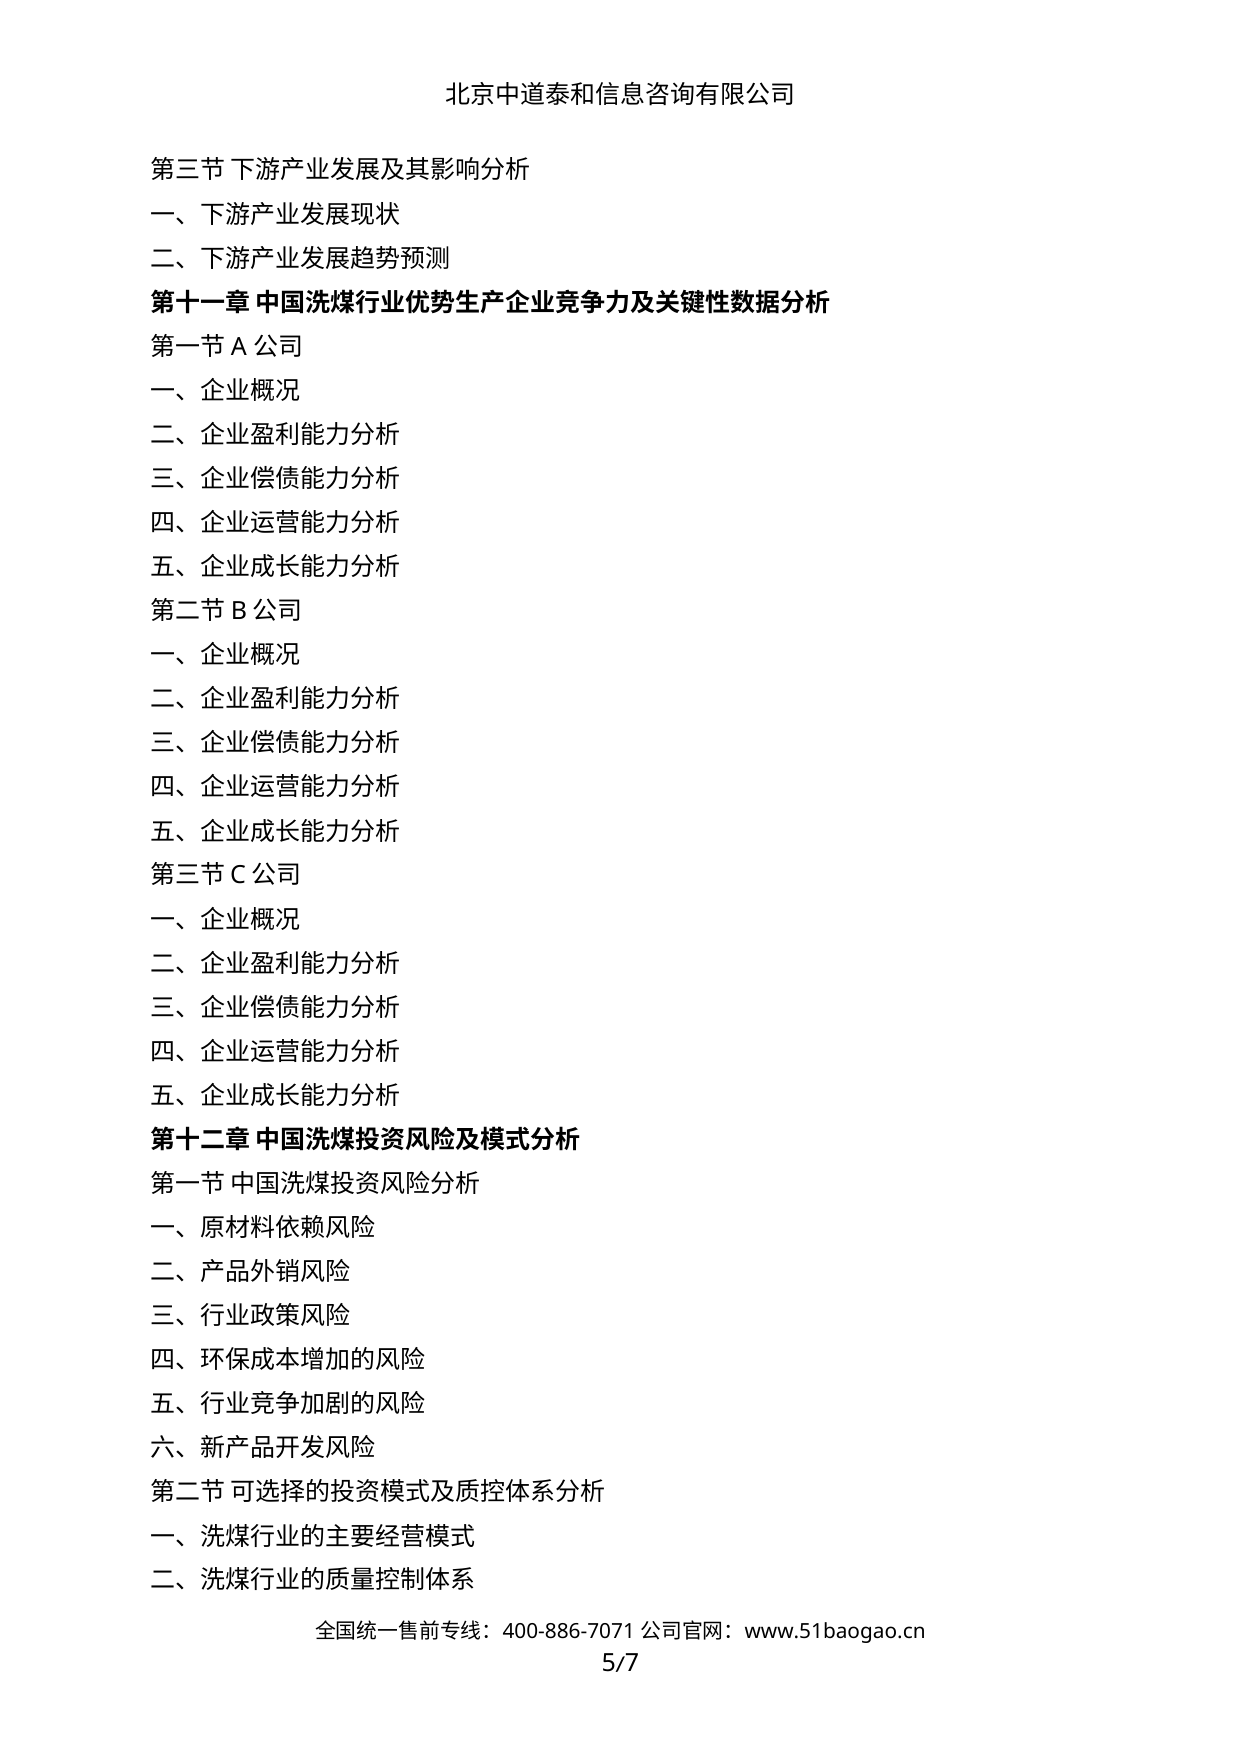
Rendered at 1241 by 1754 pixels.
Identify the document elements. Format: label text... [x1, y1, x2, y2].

text 第二节 可选择的投资模式及质控体系分析 [150, 1472, 1090, 1508]
text 三、企业偿债能力分析 [150, 723, 1090, 759]
text 四、环保成本增加的风险 [150, 1340, 1090, 1376]
text 四、企业运营能力分析 [150, 502, 1090, 539]
text 三、企业偿债能力分析 [150, 458, 1090, 495]
text 二、下游产业发展趋势预测 [150, 238, 1090, 274]
text 一、企业概况 [150, 899, 1090, 935]
text 二、洗煤行业的质量控制体系 [150, 1560, 1090, 1596]
text 五、企业成长能力分析 [150, 1075, 1090, 1112]
text 二、产品外销风险 [150, 1252, 1090, 1288]
text 六、新产品开发风险 [150, 1428, 1090, 1464]
text 五、企业成长能力分析 [150, 547, 1090, 583]
text 一、企业概况 [150, 370, 1090, 407]
text 二、企业盈利能力分析 [150, 679, 1090, 715]
text 二、企业盈利能力分析 [150, 943, 1090, 979]
text 三、行业政策风险 [150, 1296, 1090, 1332]
text 第一节 中国洗煤投资风险分析 [150, 1163, 1090, 1200]
text 一、洗煤行业的主要经营模式 [150, 1516, 1090, 1552]
text 第三节 下游产业发展及其影响分析 [150, 150, 1090, 186]
text 五、行业竞争加剧的风险 [150, 1384, 1090, 1420]
text 第三节C公司 [150, 855, 1090, 891]
text 三、企业偿债能力分析 [150, 987, 1090, 1023]
text 一、原材料依赖风险 [150, 1207, 1090, 1244]
text 一、下游产业发展现状 [150, 194, 1090, 230]
text 二、企业盈利能力分析 [150, 414, 1090, 451]
text 第十二章 中国洗煤投资风险及模式分析 [150, 1119, 1090, 1156]
text 四、企业运营能力分析 [150, 1031, 1090, 1067]
text 五、企业成长能力分析 [150, 811, 1090, 847]
text 第一节 A 公司 [150, 326, 1090, 362]
text 第二节 B公司 [150, 591, 1090, 627]
text 一、企业概况 [150, 635, 1090, 671]
text 四、企业运营能力分析 [150, 767, 1090, 803]
text 第十一章 中国洗煤行业优势生产企业竞争力及关键性数据分析 [150, 282, 1090, 318]
